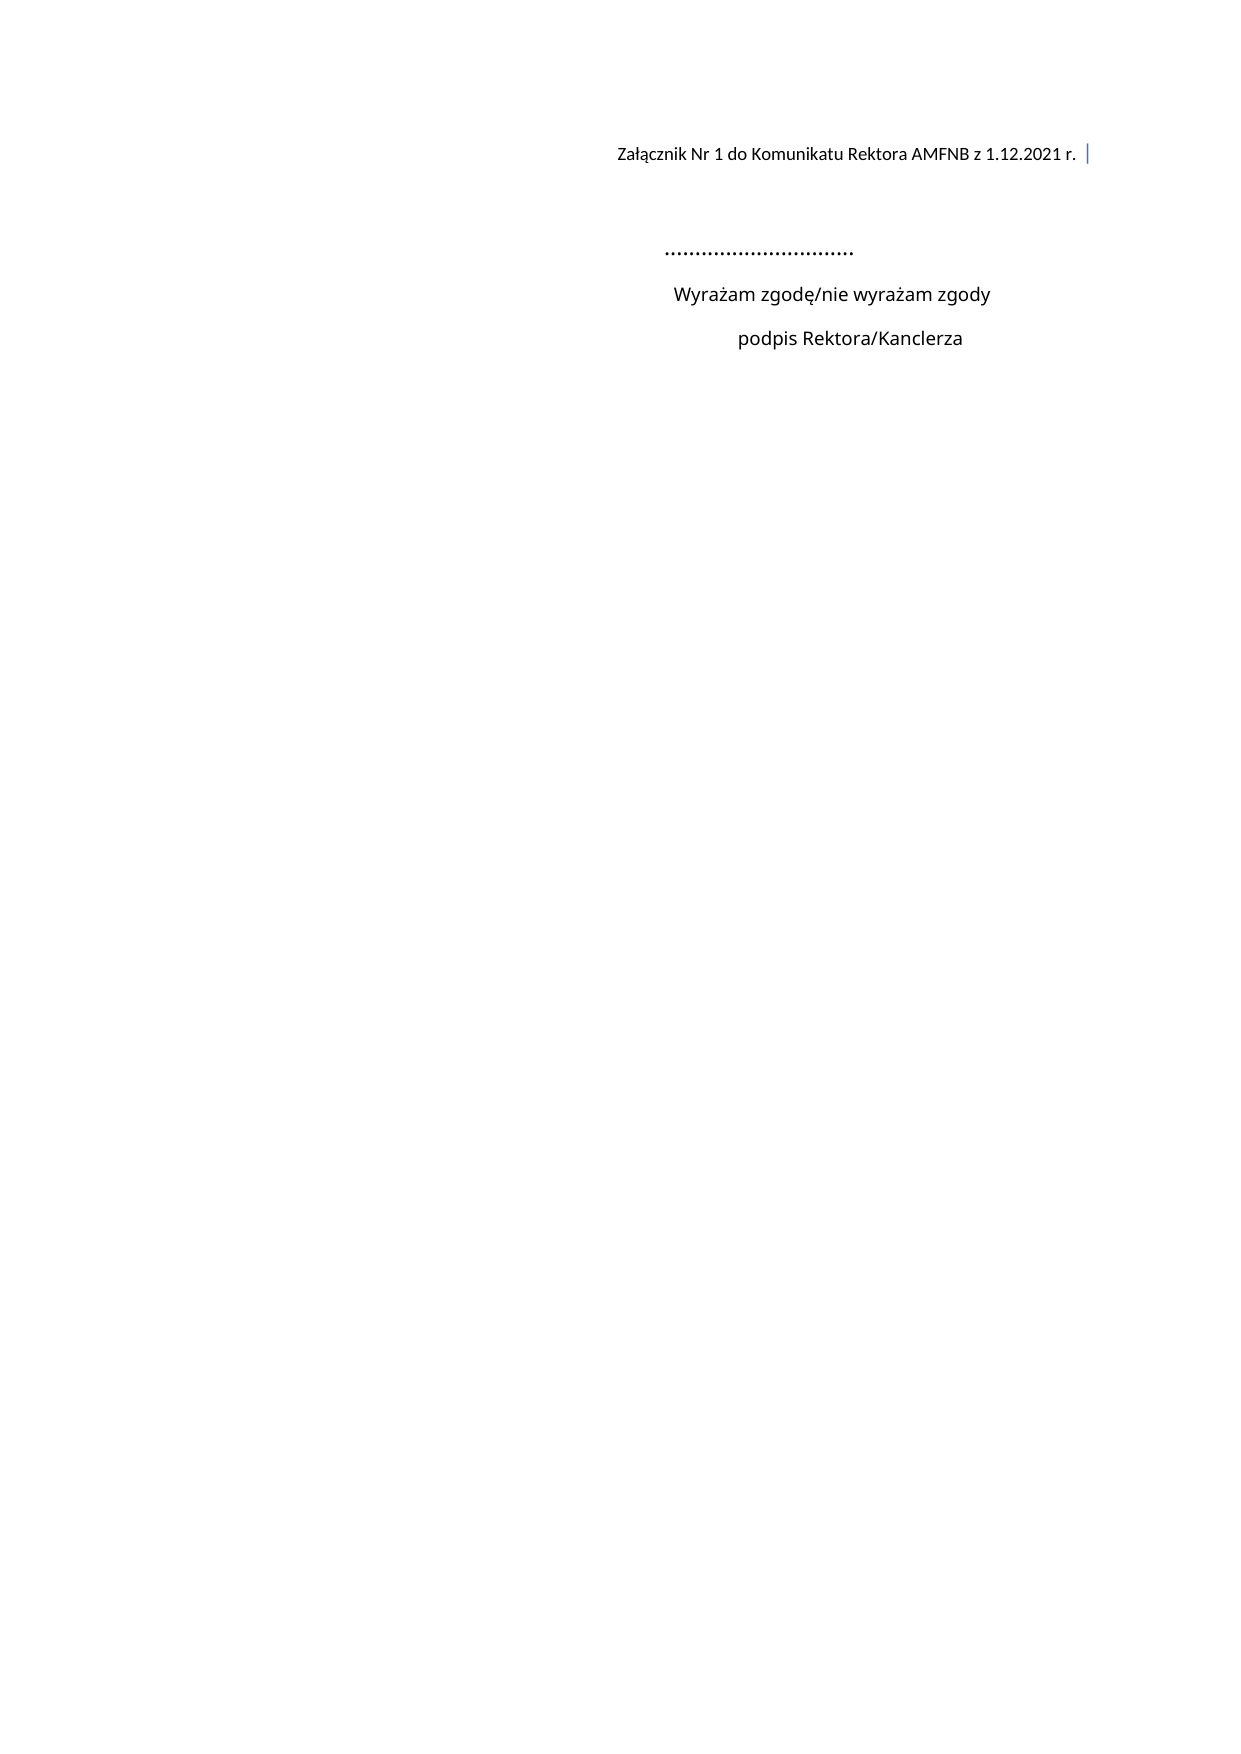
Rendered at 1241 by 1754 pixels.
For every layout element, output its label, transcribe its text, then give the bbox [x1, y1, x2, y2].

text podpis Rektora/Kanclerza [664, 326, 1093, 351]
list ............................... [664, 231, 1093, 262]
list Wyrażam zgodę/nie wyrażam zgody [664, 281, 1093, 307]
